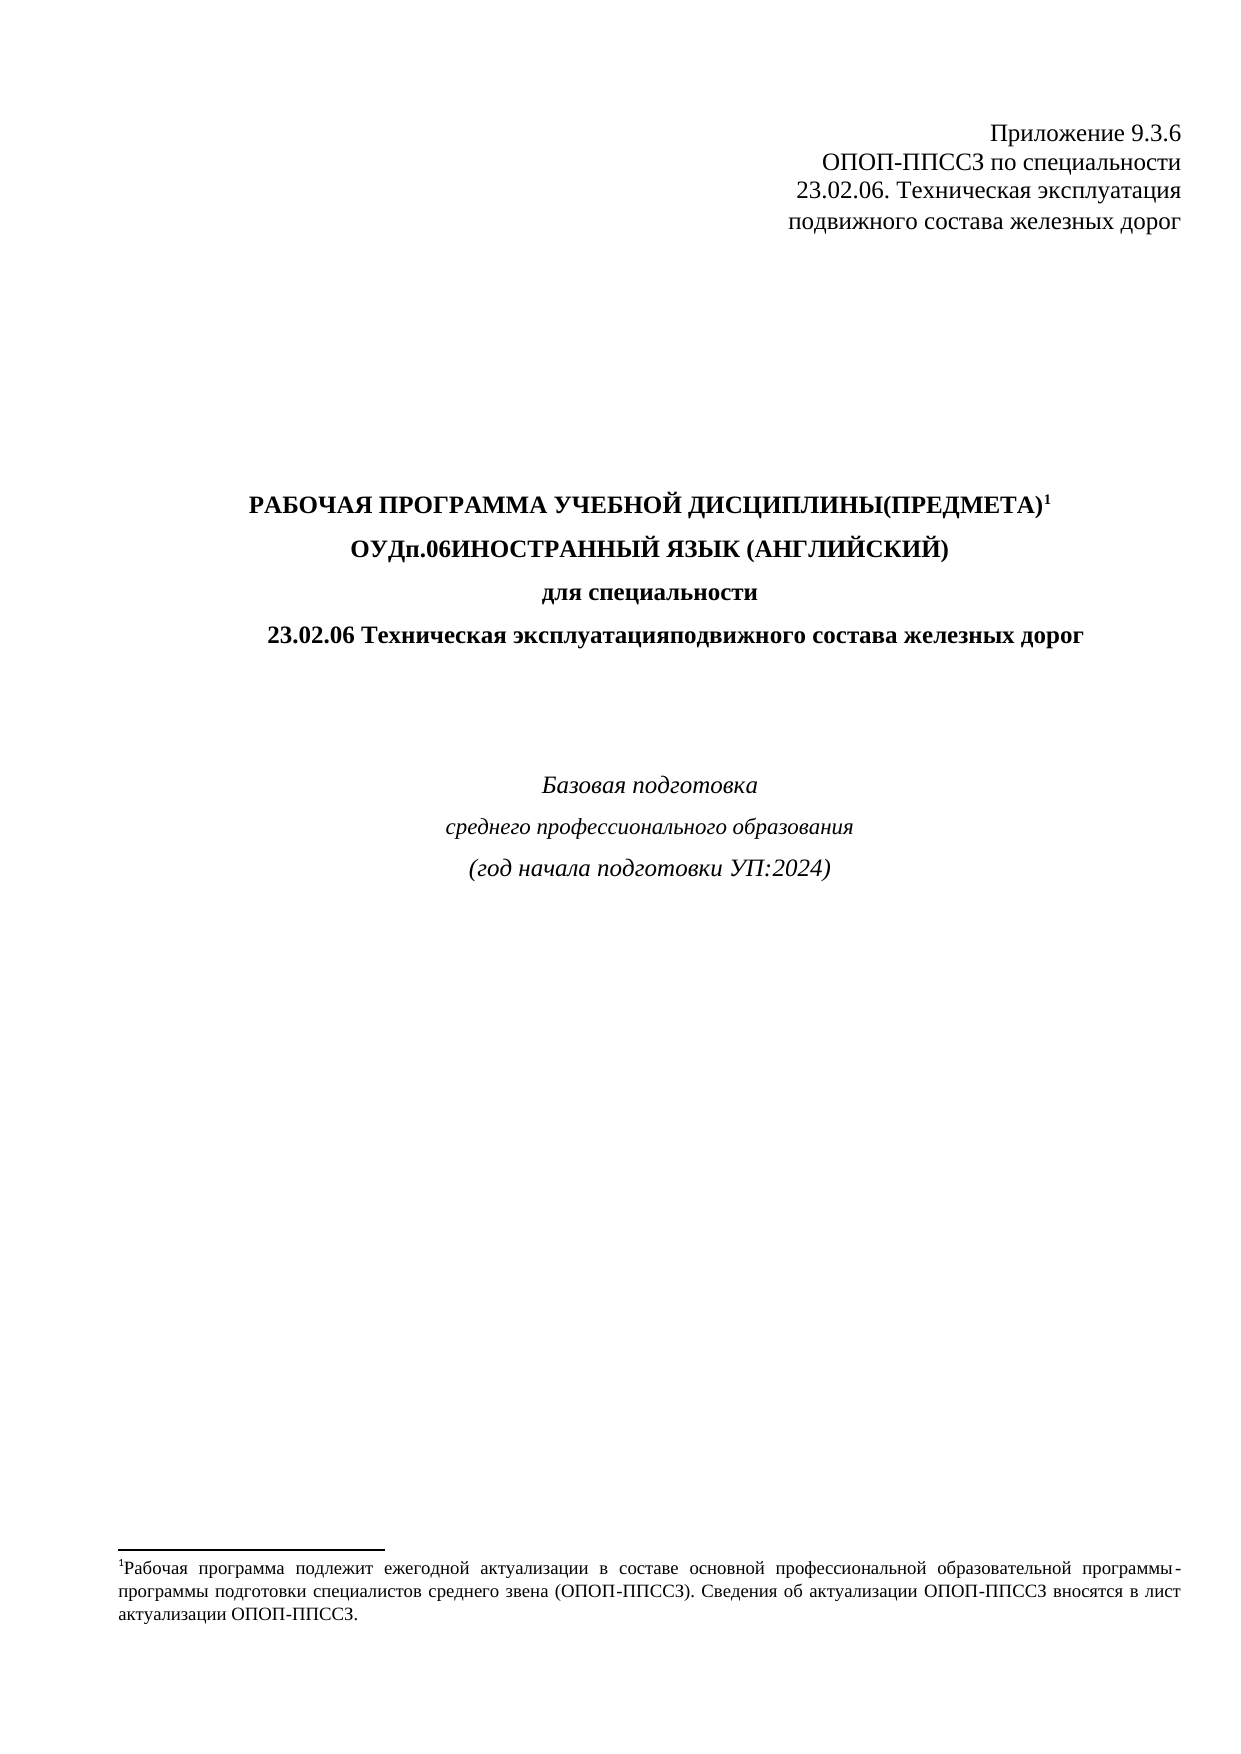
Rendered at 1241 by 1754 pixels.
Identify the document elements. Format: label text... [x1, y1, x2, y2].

text 23.02.06. Техническая эксплуатация [118, 176, 1181, 204]
text Базовая подготовка [118, 770, 1181, 799]
text ОУДп.06ИНОСТРАННЫЙ ЯЗЫК (АНГЛИЙСКИЙ) [118, 534, 1181, 562]
list 23.02.06 Техническая эксплуатацияподвижного состава железных дорог [193, 620, 1181, 649]
text РАБОЧАЯ ПРОГРАММА УЧЕБНОЙ ДИСЦИПЛИНЫ(ПРЕДМЕТА) [118, 491, 1181, 519]
text (год начала подготовки УП:2024) [118, 853, 1181, 881]
text подвижного состава железных дорог [118, 206, 1181, 234]
text Приложение 9.3.6 [118, 118, 1181, 147]
text среднего профессионального образования [118, 813, 1181, 839]
text для специальности [118, 577, 1181, 606]
text ОПОП-ППССЗ по специальности [118, 147, 1181, 176]
